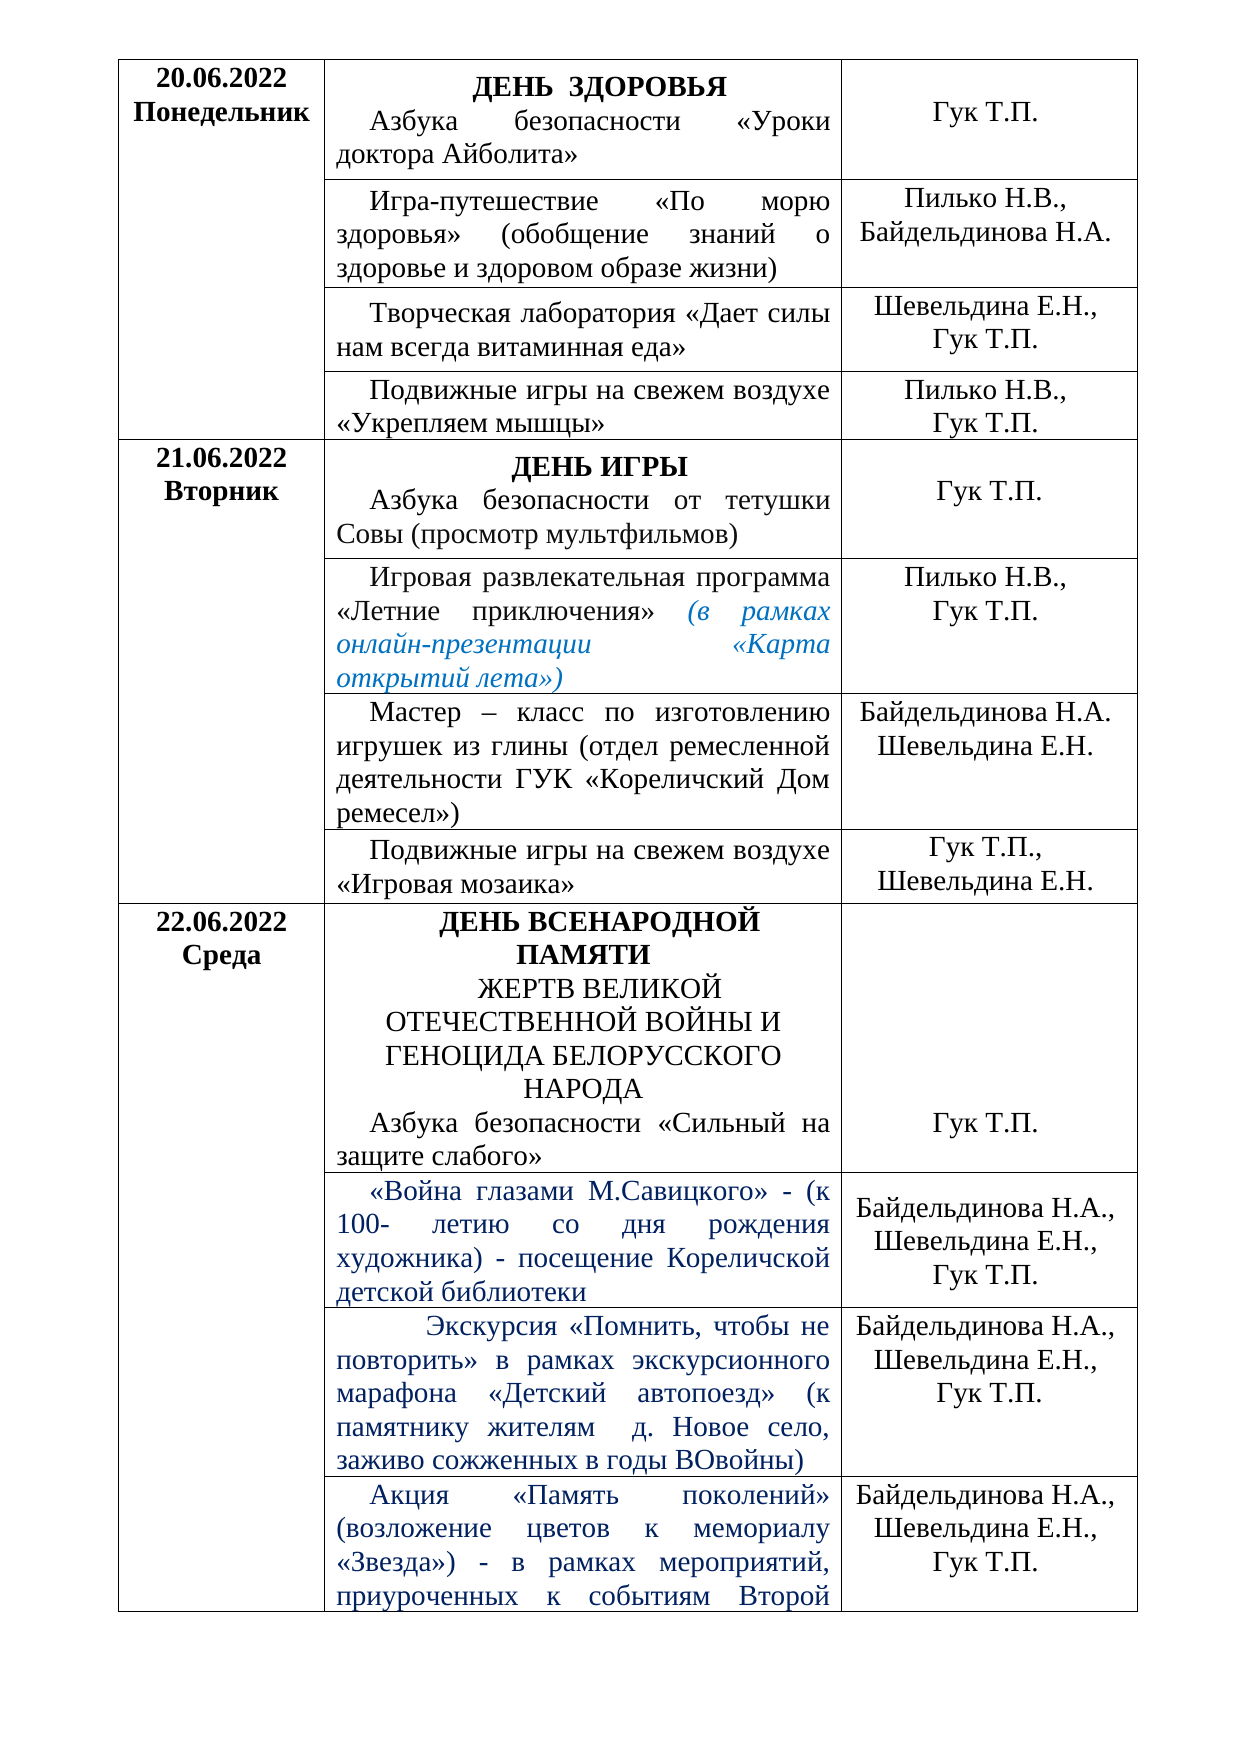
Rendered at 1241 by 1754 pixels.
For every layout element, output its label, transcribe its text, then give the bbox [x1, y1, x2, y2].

table_cell Пилько Н.В., Байдельдинова Н.А. [842, 180, 1137, 287]
table_cell ДЕНЬ ИГРЫ Азбука безопасности от тетушки Совы (просмотр мультфильмов) [325, 440, 841, 558]
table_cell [842, 1477, 1137, 1611]
table_cell Мастер – класс по изготовлению игрушек из глины (отдел ремесленной деятельности ГУК «Кореличский Дом ремесел») [325, 694, 841, 828]
table_cell Игровая развлекательная программа «Летние приключения» (в рамках онлайн-презентации «Карта открытий лета») [325, 559, 841, 693]
table_cell Байдельдинова Н.А., Шевельдина Е.Н., Гук Т.П. [842, 1173, 1137, 1307]
table_cell Гук Т.П. [842, 440, 1137, 558]
table_cell Гук Т.П. [842, 904, 1137, 1172]
table_cell ДЕНЬ ЗДОРОВЬЯ Азбука безопасности «Уроки доктора Айболита» [325, 60, 841, 179]
table_cell 22.06.2022 Среда [119, 904, 324, 1611]
table_cell ДЕНЬ ВСЕНАРОДНОЙ ПАМЯТИ ЖЕРТВ ВЕЛИКОЙ ОТЕЧЕСТВЕННОЙ ВОЙНЫ И ГЕНОЦИДА БЕЛОРУССКОГО НАРОДА Азбука безопасности «Сильный на защите слабого» [325, 904, 841, 1172]
table_cell Байдельдинова Н.А. Шевельдина Е.Н. [842, 694, 1137, 828]
table_cell Подвижные игры на свежем воздухе «Игровая мозаика» [325, 830, 841, 903]
table_cell Игра-путешествие «По морю здоровья» (обобщение знаний о здоровье и здоровом образе жизни) [325, 180, 841, 287]
table_cell Байдельдинова Н.А., Шевельдина Е.Н., Гук Т.П. [842, 1308, 1137, 1476]
table_cell 20.06.2022 Понедельник [119, 60, 324, 439]
table_cell Пилько Н.В., Гук Т.П. [842, 559, 1137, 693]
table_cell Подвижные игры на свежем воздухе «Укрепляем мышцы» [325, 372, 841, 439]
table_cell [325, 1477, 841, 1611]
table_cell Творческая лаборатория «Дает силы нам всегда витаминная еда» [325, 288, 841, 371]
table_cell 21.06.2022 Вторник [119, 440, 324, 903]
table_cell Пилько Н.В., Гук Т.П. [842, 372, 1137, 439]
table_cell Гук Т.П., Шевельдина Е.Н. [842, 830, 1137, 903]
table_cell Шевельдина Е.Н., Гук Т.П. [842, 288, 1137, 371]
table_cell Гук Т.П. [842, 60, 1137, 179]
table_cell Экскурсия «Помнить, чтобы не повторить» в рамках экскурсионного марафона «Детский автопоезд» (к памятнику жителям д. Новое село, заживо сожженных в годы ВОвойны) [325, 1308, 841, 1476]
table_cell «Война глазами М.Савицкого» - (к 100- летию со дня рождения художника) - посещение Кореличской детской библиотеки [325, 1173, 841, 1307]
